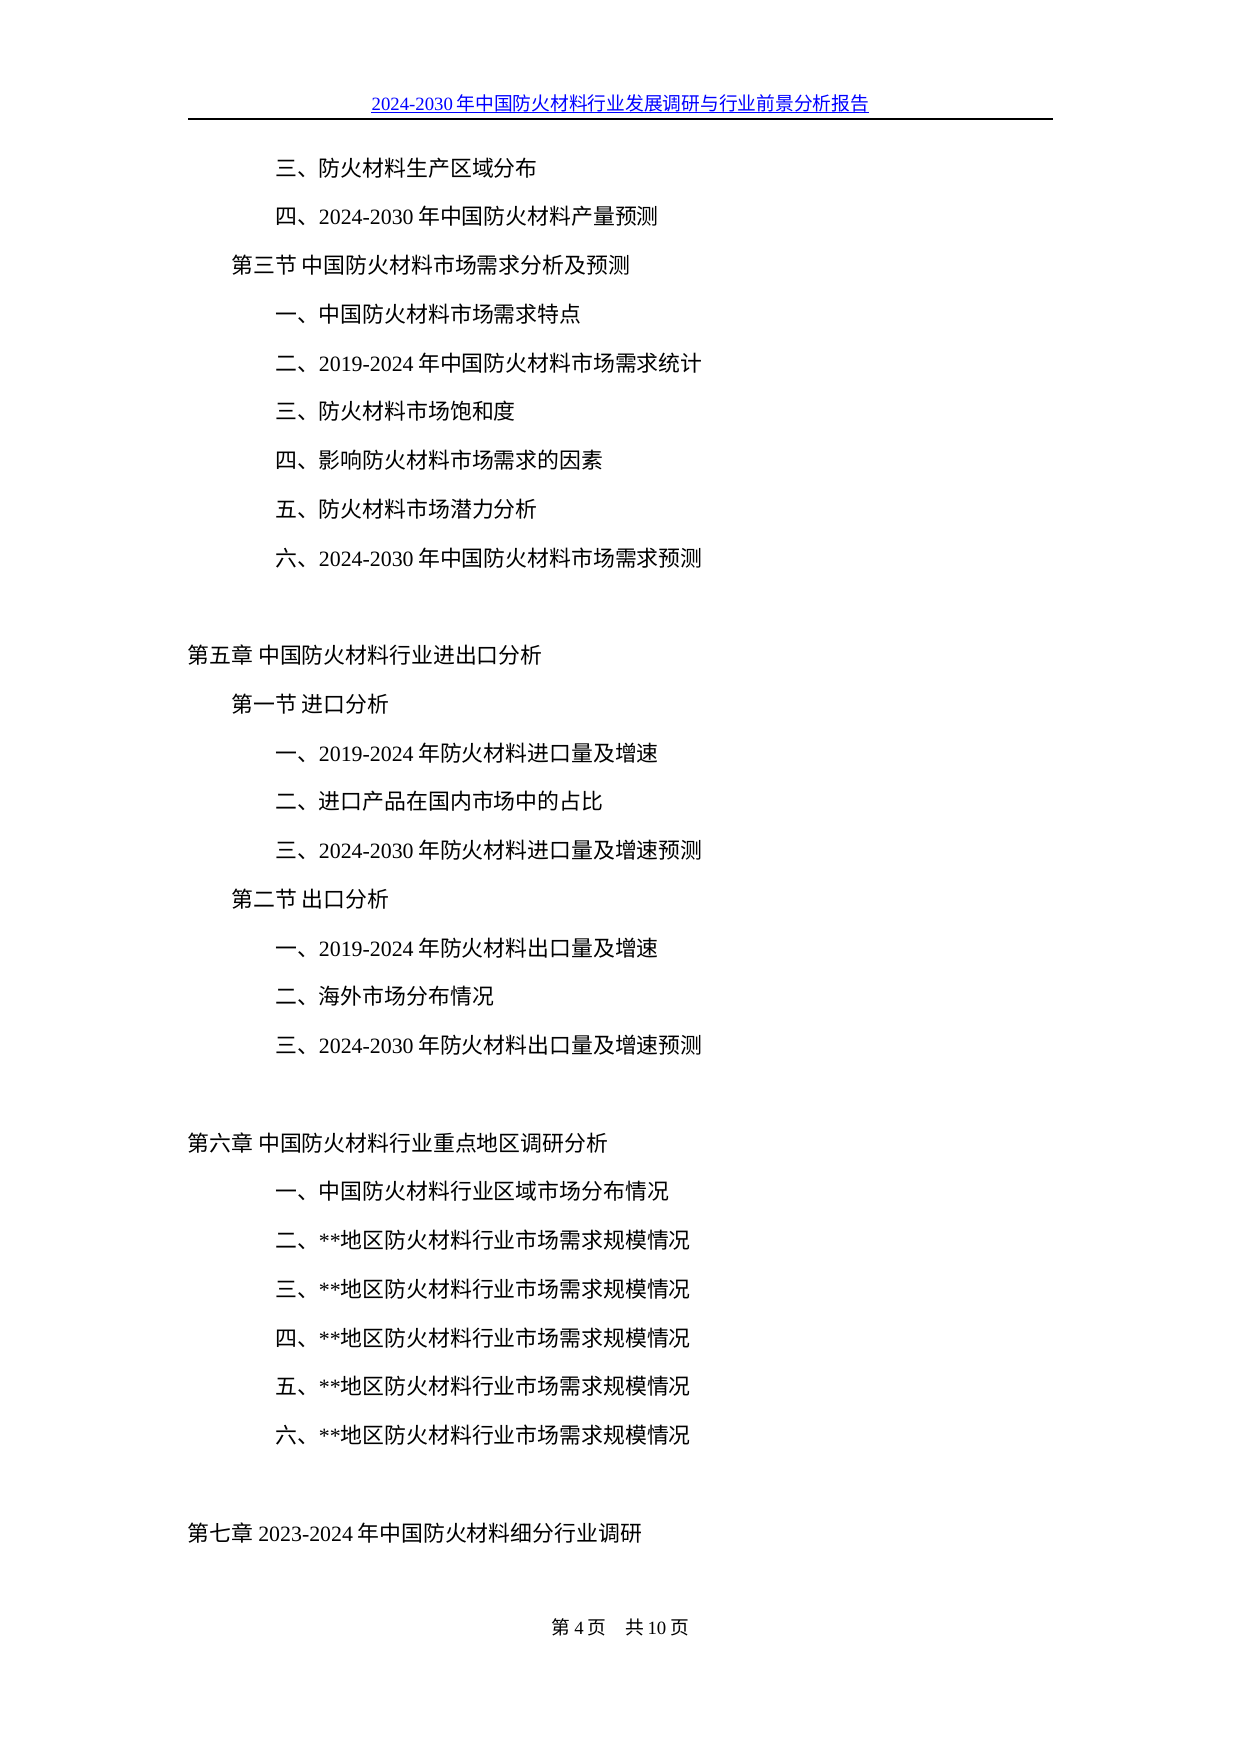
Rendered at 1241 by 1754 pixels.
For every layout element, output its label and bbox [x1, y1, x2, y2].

text [187, 150, 1053, 1548]
